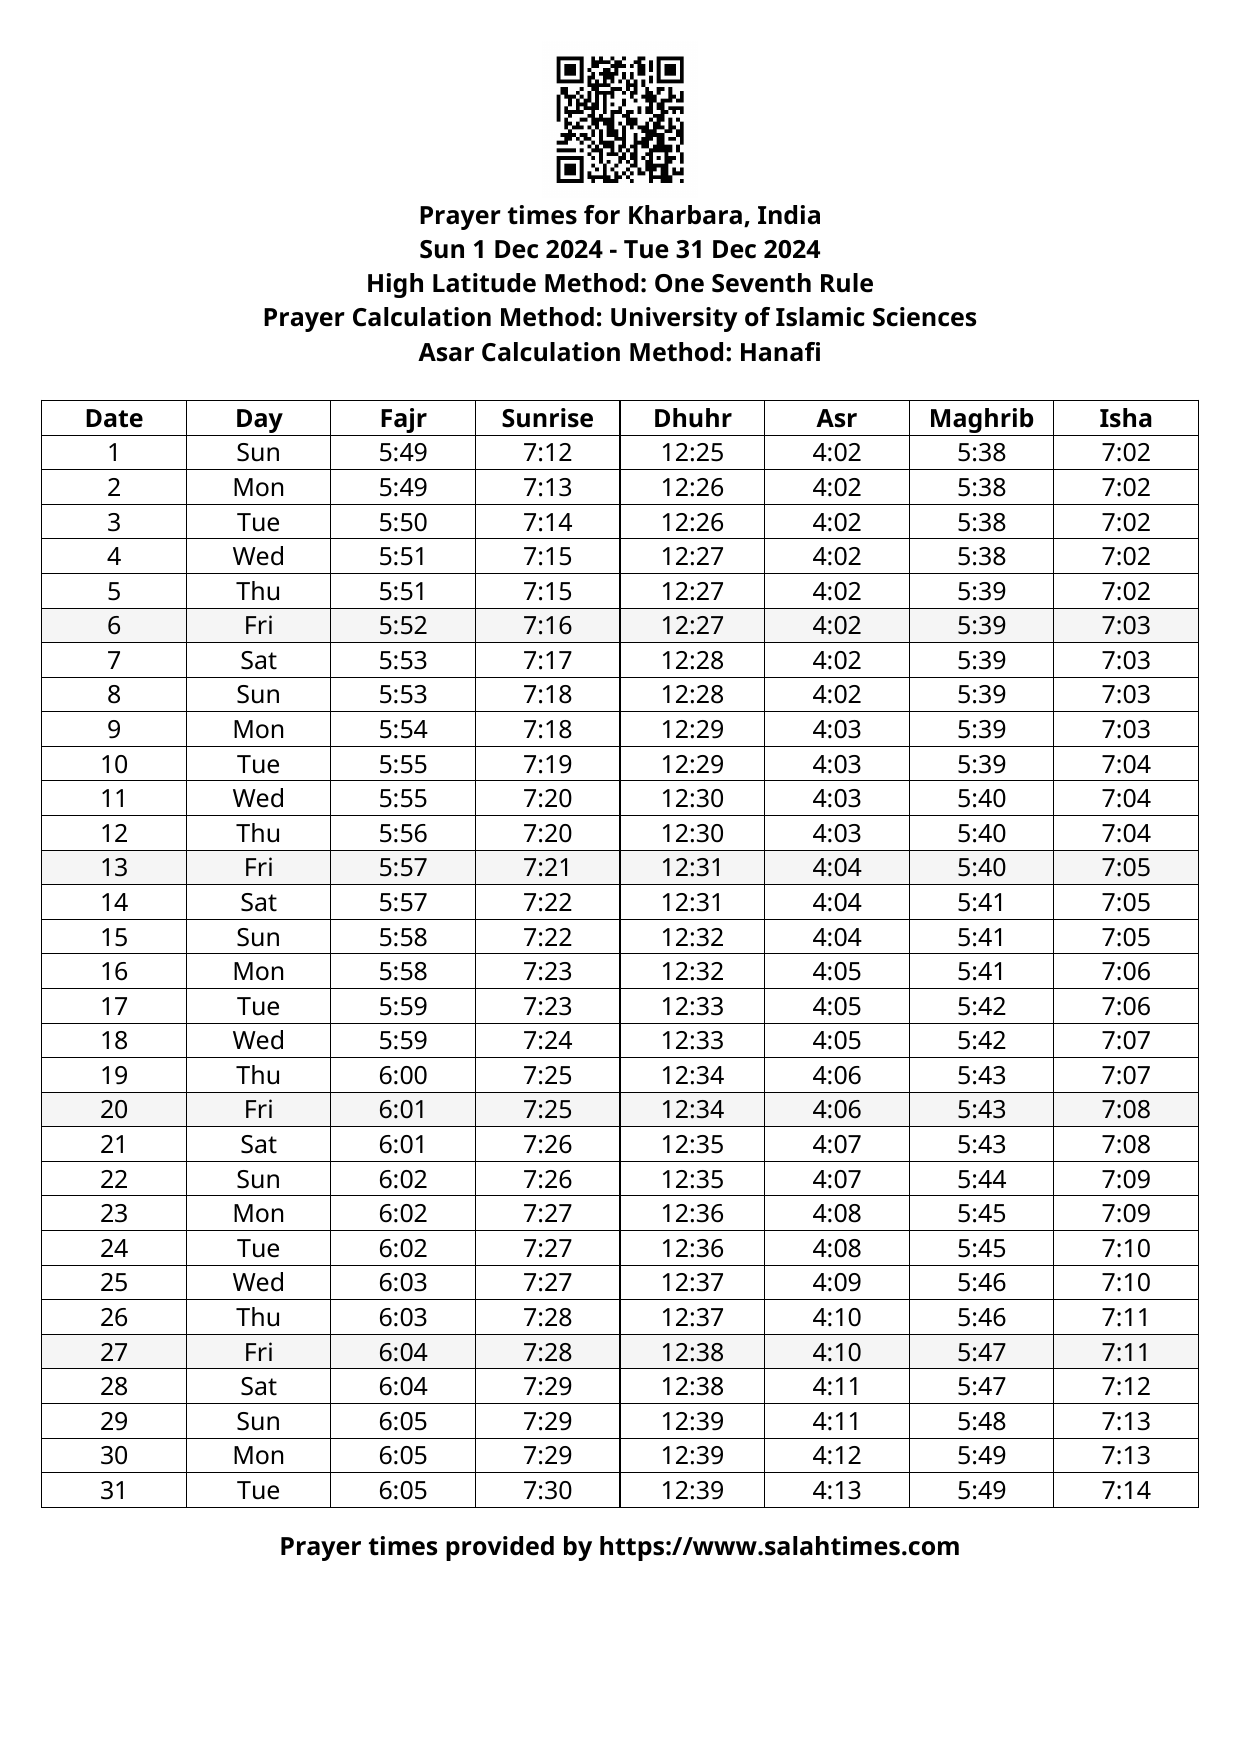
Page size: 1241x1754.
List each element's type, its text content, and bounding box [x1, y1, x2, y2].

table_cell Tue [187, 505, 330, 538]
table_cell 5:55 [331, 747, 475, 780]
table_cell 7:06 [1054, 954, 1198, 988]
table_cell 7:05 [1054, 851, 1198, 884]
table_cell 6:04 [331, 1335, 475, 1368]
table_cell 4:05 [765, 1024, 909, 1057]
table_cell 4:10 [765, 1335, 909, 1368]
table_cell 6:03 [331, 1300, 475, 1334]
table_cell 12:30 [621, 816, 764, 849]
table_cell Sat [187, 885, 330, 919]
table_cell 5:43 [910, 1058, 1053, 1092]
table_cell 12:34 [621, 1093, 764, 1126]
table_header Isha [1054, 401, 1198, 434]
table_cell 5:49 [331, 436, 475, 469]
table_cell 17 [42, 989, 186, 1022]
table_cell 7:13 [476, 470, 619, 504]
table_cell 12:32 [621, 954, 764, 988]
table_cell Fri [187, 1093, 330, 1126]
table_cell 5:40 [910, 851, 1053, 884]
table_cell 5:40 [910, 816, 1053, 849]
table_cell Tue [187, 1231, 330, 1264]
table_cell 5:41 [910, 885, 1053, 919]
table_cell 6:03 [331, 1266, 475, 1299]
table_cell 4:05 [765, 989, 909, 1022]
table_cell 4:02 [765, 609, 909, 642]
table_cell Sat [187, 1127, 330, 1161]
table_cell 12:38 [621, 1335, 764, 1368]
table_cell 7:22 [476, 920, 619, 953]
table_cell 12:28 [621, 643, 764, 677]
table_header Asr [765, 401, 909, 434]
table_cell 12:36 [621, 1196, 764, 1230]
table_cell 5:50 [331, 505, 475, 538]
table_cell 7:26 [476, 1162, 619, 1195]
table_cell 6:01 [331, 1127, 475, 1161]
table_cell Sat [187, 1369, 330, 1403]
table_cell 13 [42, 851, 186, 884]
table_cell 7:02 [1054, 505, 1198, 538]
table_cell 7:02 [1054, 470, 1198, 504]
table_cell 5:45 [910, 1231, 1053, 1264]
table_cell 5:39 [910, 712, 1053, 746]
table_cell 7:08 [1054, 1127, 1198, 1161]
table_header Maghrib [910, 401, 1053, 434]
table_cell 7:10 [1054, 1231, 1198, 1264]
table_cell 7:14 [476, 505, 619, 538]
text High Latitude Method: One Seventh Rule [42, 266, 1198, 300]
table_cell Sat [187, 643, 330, 677]
table_cell 6:02 [331, 1162, 475, 1195]
table_cell 9 [42, 712, 186, 746]
table_cell Mon [187, 954, 330, 988]
table_cell 5:39 [910, 574, 1053, 607]
table_cell 5:42 [910, 1024, 1053, 1057]
table_cell 7:09 [1054, 1196, 1198, 1230]
table_cell 7:28 [476, 1335, 619, 1368]
table_cell 7:02 [1054, 574, 1198, 607]
table_cell 12:34 [621, 1058, 764, 1092]
table_cell 4:03 [765, 781, 909, 815]
table_cell 5:42 [910, 989, 1053, 1022]
table_cell 5:45 [910, 1196, 1053, 1230]
table_cell 7:23 [476, 989, 619, 1022]
table_cell Sun [187, 1162, 330, 1195]
table_cell 1 [42, 436, 186, 469]
text Prayer times for Kharbara, India [42, 198, 1198, 232]
table_cell 30 [42, 1439, 186, 1472]
table_cell 7:14 [1054, 1473, 1198, 1507]
table_cell 4:02 [765, 678, 909, 711]
table_cell 7:20 [476, 816, 619, 849]
table_cell 7:11 [1054, 1300, 1198, 1334]
table_cell 6:05 [331, 1404, 475, 1437]
table_cell Mon [187, 1196, 330, 1230]
table_cell 7:29 [476, 1369, 619, 1403]
table_cell 12:30 [621, 781, 764, 815]
table_header Date [42, 401, 186, 434]
table_cell 12:37 [621, 1266, 764, 1299]
table_cell 7:12 [1054, 1369, 1198, 1403]
table_cell 5:55 [331, 781, 475, 815]
table_header Dhuhr [621, 401, 764, 434]
table_cell Mon [187, 470, 330, 504]
table_cell 12:31 [621, 851, 764, 884]
table_cell 5:57 [331, 851, 475, 884]
table_cell 12:38 [621, 1369, 764, 1403]
table_cell 7:06 [1054, 989, 1198, 1022]
table_cell 4:02 [765, 436, 909, 469]
table_cell 26 [42, 1300, 186, 1334]
table_cell 4:04 [765, 885, 909, 919]
table_cell 7:05 [1054, 920, 1198, 953]
table_cell 12:39 [621, 1473, 764, 1507]
table_cell 5:59 [331, 1024, 475, 1057]
table_cell 18 [42, 1024, 186, 1057]
table_cell 4:12 [765, 1439, 909, 1472]
table_cell Thu [187, 816, 330, 849]
table_cell 4:06 [765, 1058, 909, 1092]
table_cell 16 [42, 954, 186, 988]
table_cell 23 [42, 1196, 186, 1230]
table_cell 7:17 [476, 643, 619, 677]
text Prayer times provided by https://www.salahtimes.com [42, 1528, 1198, 1563]
table_cell 28 [42, 1369, 186, 1403]
table_cell 4:05 [765, 954, 909, 988]
table_cell 5:48 [910, 1404, 1053, 1437]
table_cell 10 [42, 747, 186, 780]
table_cell 7:24 [476, 1024, 619, 1057]
table_cell 5:41 [910, 920, 1053, 953]
table_cell 4:03 [765, 712, 909, 746]
table_cell 12:39 [621, 1404, 764, 1437]
table_cell 7:10 [1054, 1266, 1198, 1299]
table_cell 5:43 [910, 1093, 1053, 1126]
table_cell 5:58 [331, 920, 475, 953]
table_cell Fri [187, 851, 330, 884]
table_cell 11 [42, 781, 186, 815]
table_cell 7:18 [476, 678, 619, 711]
table_cell 7:15 [476, 574, 619, 607]
table_cell Sun [187, 1404, 330, 1437]
table_cell 7:23 [476, 954, 619, 988]
table_cell 12:26 [621, 505, 764, 538]
table_cell 7:03 [1054, 678, 1198, 711]
table_cell 5:51 [331, 539, 475, 573]
table_cell 7:27 [476, 1231, 619, 1264]
text Asar Calculation Method: Hanafi [42, 334, 1198, 368]
table_cell 6:05 [331, 1473, 475, 1507]
table_cell 7:16 [476, 609, 619, 642]
table_cell 7:19 [476, 747, 619, 780]
table_cell 5:41 [910, 954, 1053, 988]
table_cell Fri [187, 609, 330, 642]
table_cell 7:05 [1054, 885, 1198, 919]
table_cell 12:35 [621, 1162, 764, 1195]
table_header Sunrise [476, 401, 619, 434]
table_cell 7:09 [1054, 1162, 1198, 1195]
table_cell 12:32 [621, 920, 764, 953]
table_cell 4:02 [765, 643, 909, 677]
table_cell 4:08 [765, 1231, 909, 1264]
table_cell 5:39 [910, 747, 1053, 780]
table_cell 6:00 [331, 1058, 475, 1092]
table_cell 4:04 [765, 920, 909, 953]
table_cell 5:49 [331, 470, 475, 504]
table_cell 12 [42, 816, 186, 849]
table_cell 7:03 [1054, 643, 1198, 677]
table_cell 4:02 [765, 470, 909, 504]
table_cell 7:13 [1054, 1439, 1198, 1472]
table_cell 7:30 [476, 1473, 619, 1507]
table_cell Mon [187, 1439, 330, 1472]
table_cell 7:07 [1054, 1058, 1198, 1092]
text Prayer Calculation Method: University of Islamic Sciences [42, 300, 1198, 334]
table_cell 12:35 [621, 1127, 764, 1161]
table_cell Fri [187, 1335, 330, 1368]
table_cell Tue [187, 1473, 330, 1507]
table_cell 12:39 [621, 1439, 764, 1472]
table_cell 5:38 [910, 539, 1053, 573]
table_cell 5:38 [910, 470, 1053, 504]
table_cell Tue [187, 747, 330, 780]
table_cell 15 [42, 920, 186, 953]
table_cell 4:08 [765, 1196, 909, 1230]
table_cell 5:56 [331, 816, 475, 849]
table_cell 5:46 [910, 1266, 1053, 1299]
table_cell 4 [42, 539, 186, 573]
table_cell 21 [42, 1127, 186, 1161]
table_cell 6 [42, 609, 186, 642]
table_cell 12:27 [621, 574, 764, 607]
table_cell 5:38 [910, 436, 1053, 469]
table_cell 5:39 [910, 643, 1053, 677]
table_cell 7:29 [476, 1439, 619, 1472]
table_cell Wed [187, 539, 330, 573]
table_cell 7:25 [476, 1093, 619, 1126]
table_cell 4:07 [765, 1162, 909, 1195]
table_cell 27 [42, 1335, 186, 1368]
table_cell 8 [42, 678, 186, 711]
table_cell 20 [42, 1093, 186, 1126]
table_cell 19 [42, 1058, 186, 1092]
table_cell 25 [42, 1266, 186, 1299]
table_cell Wed [187, 1024, 330, 1057]
table_cell 5:54 [331, 712, 475, 746]
table_cell 12:27 [621, 539, 764, 573]
table_cell 5:47 [910, 1369, 1053, 1403]
table_cell 4:11 [765, 1404, 909, 1437]
table_cell 7:21 [476, 851, 619, 884]
table_cell 12:36 [621, 1231, 764, 1264]
table_cell 4:10 [765, 1300, 909, 1334]
table_cell 12:29 [621, 747, 764, 780]
table_cell 4:02 [765, 539, 909, 573]
table_cell 31 [42, 1473, 186, 1507]
table_cell 4:02 [765, 505, 909, 538]
table_cell 5:51 [331, 574, 475, 607]
table_cell 5:43 [910, 1127, 1053, 1161]
table_cell 5:53 [331, 678, 475, 711]
table_cell 7:27 [476, 1266, 619, 1299]
table_cell 4:04 [765, 851, 909, 884]
table_cell 7:27 [476, 1196, 619, 1230]
table_cell 7:03 [1054, 609, 1198, 642]
table_cell 5:49 [910, 1473, 1053, 1507]
table_cell Mon [187, 712, 330, 746]
table_cell 7:22 [476, 885, 619, 919]
table_cell 5:39 [910, 678, 1053, 711]
picture [542, 41, 699, 198]
table_cell 2 [42, 470, 186, 504]
table_cell 12:33 [621, 989, 764, 1022]
table_cell 3 [42, 505, 186, 538]
table_cell 5:52 [331, 609, 475, 642]
table_cell Sun [187, 920, 330, 953]
table_cell 6:04 [331, 1369, 475, 1403]
table_cell Tue [187, 989, 330, 1022]
table_cell 7 [42, 643, 186, 677]
table_cell 7:15 [476, 539, 619, 573]
table_cell 5:59 [331, 989, 475, 1022]
table_cell 4:02 [765, 574, 909, 607]
table_cell 24 [42, 1231, 186, 1264]
table_cell 7:02 [1054, 436, 1198, 469]
table_cell 4:11 [765, 1369, 909, 1403]
table_cell 7:04 [1054, 747, 1198, 780]
table_cell Wed [187, 1266, 330, 1299]
table_header Day [187, 401, 330, 434]
table_cell 12:29 [621, 712, 764, 746]
table_cell 4:03 [765, 816, 909, 849]
table_cell 5:57 [331, 885, 475, 919]
table_cell 7:26 [476, 1127, 619, 1161]
table_cell 12:31 [621, 885, 764, 919]
table_cell 5:49 [910, 1439, 1053, 1472]
table_cell 7:03 [1054, 712, 1198, 746]
table_cell 7:07 [1054, 1024, 1198, 1057]
table_cell 5:44 [910, 1162, 1053, 1195]
table_cell 12:28 [621, 678, 764, 711]
table_cell 7:18 [476, 712, 619, 746]
table_cell 5:58 [331, 954, 475, 988]
table_cell 6:02 [331, 1196, 475, 1230]
table_cell Sun [187, 436, 330, 469]
table_header Fajr [331, 401, 475, 434]
table_cell 4:13 [765, 1473, 909, 1507]
table_cell 7:02 [1054, 539, 1198, 573]
table_cell 4:06 [765, 1093, 909, 1126]
table_cell 7:25 [476, 1058, 619, 1092]
table_cell Sun [187, 678, 330, 711]
table_cell 5:40 [910, 781, 1053, 815]
table_cell 4:07 [765, 1127, 909, 1161]
table_cell 5:38 [910, 505, 1053, 538]
table_cell 7:20 [476, 781, 619, 815]
table_cell 5:47 [910, 1335, 1053, 1368]
table_cell Thu [187, 1058, 330, 1092]
table_cell 7:04 [1054, 816, 1198, 849]
table_cell 4:03 [765, 747, 909, 780]
table_cell 5:53 [331, 643, 475, 677]
table_cell 5 [42, 574, 186, 607]
table_cell 6:05 [331, 1439, 475, 1472]
table_cell 29 [42, 1404, 186, 1437]
table_cell Thu [187, 574, 330, 607]
text Sun 1 Dec 2024 - Tue 31 Dec 2024 [42, 232, 1198, 266]
table_cell 22 [42, 1162, 186, 1195]
table_cell 7:12 [476, 436, 619, 469]
table_cell Wed [187, 781, 330, 815]
table_cell 6:01 [331, 1093, 475, 1126]
table_cell 7:29 [476, 1404, 619, 1437]
table_cell 14 [42, 885, 186, 919]
table_cell 5:46 [910, 1300, 1053, 1334]
table_cell 12:33 [621, 1024, 764, 1057]
table_cell 7:11 [1054, 1335, 1198, 1368]
table_cell 6:02 [331, 1231, 475, 1264]
table_cell 12:37 [621, 1300, 764, 1334]
table_cell 12:26 [621, 470, 764, 504]
table_cell 4:09 [765, 1266, 909, 1299]
table_cell 7:08 [1054, 1093, 1198, 1126]
table_cell 12:25 [621, 436, 764, 469]
table_cell Thu [187, 1300, 330, 1334]
table_cell 7:13 [1054, 1404, 1198, 1437]
table_cell 7:04 [1054, 781, 1198, 815]
table_cell 7:28 [476, 1300, 619, 1334]
table_cell 5:39 [910, 609, 1053, 642]
table_cell 12:27 [621, 609, 764, 642]
